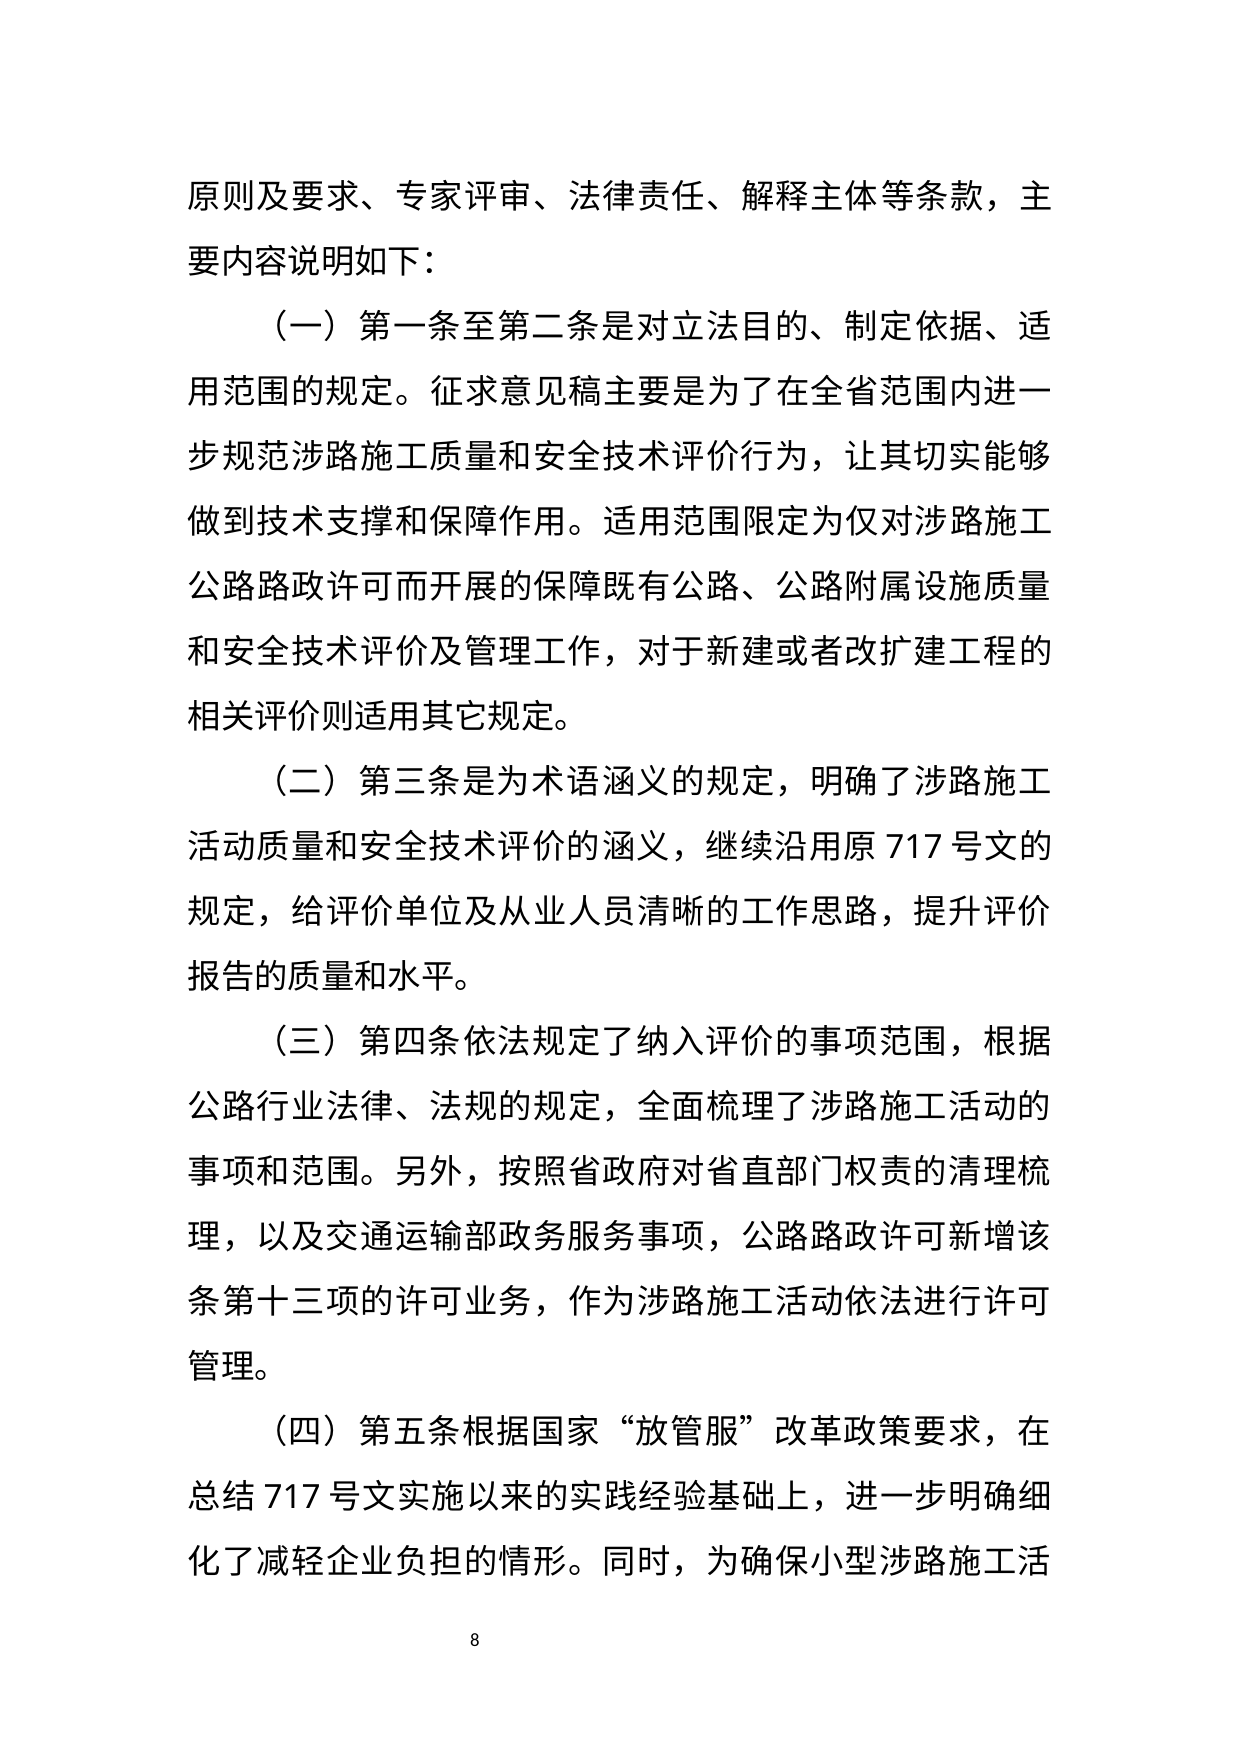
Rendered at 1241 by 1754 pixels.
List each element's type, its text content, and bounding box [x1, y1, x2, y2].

text （三）第四条依法规定了纳入评价的事项范围，根据公路行业法律、法规的规定，全面梳理了涉路施工活动的事项和范围。另外，按照省政府对省直部门权责的清理梳理，以及交通运输部政务服务事项，公路路政许可新增该条第十三项的许可业务，作为涉路施工活动依法进行许可管理。 [187, 1007, 1053, 1397]
text （二）第三条是为术语涵义的规定，明确了涉路施工活动质量和安全技术评价的涵义，继续沿用原717号文的规定，给评价单位及从业人员清晰的工作思路，提升评价报告的质量和水平。 [187, 747, 1053, 1007]
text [187, 162, 1053, 292]
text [187, 1397, 1053, 1592]
list （一）第一条至第二条是对立法目的、制定依据、适用范围的规定。征求意见稿主要是为了在全省范围内进一步规范涉路施工质量和安全技术评价行为，让其切实能够做到技术支撑和保障作用。适用范围限定为仅对涉路施工公路路政许可而开展的保障既有公路、公路附属设施质量和安全技术评价及管理工作，对于新建或者改扩建工程的相关评价则适用其它规定。 [187, 292, 1053, 747]
